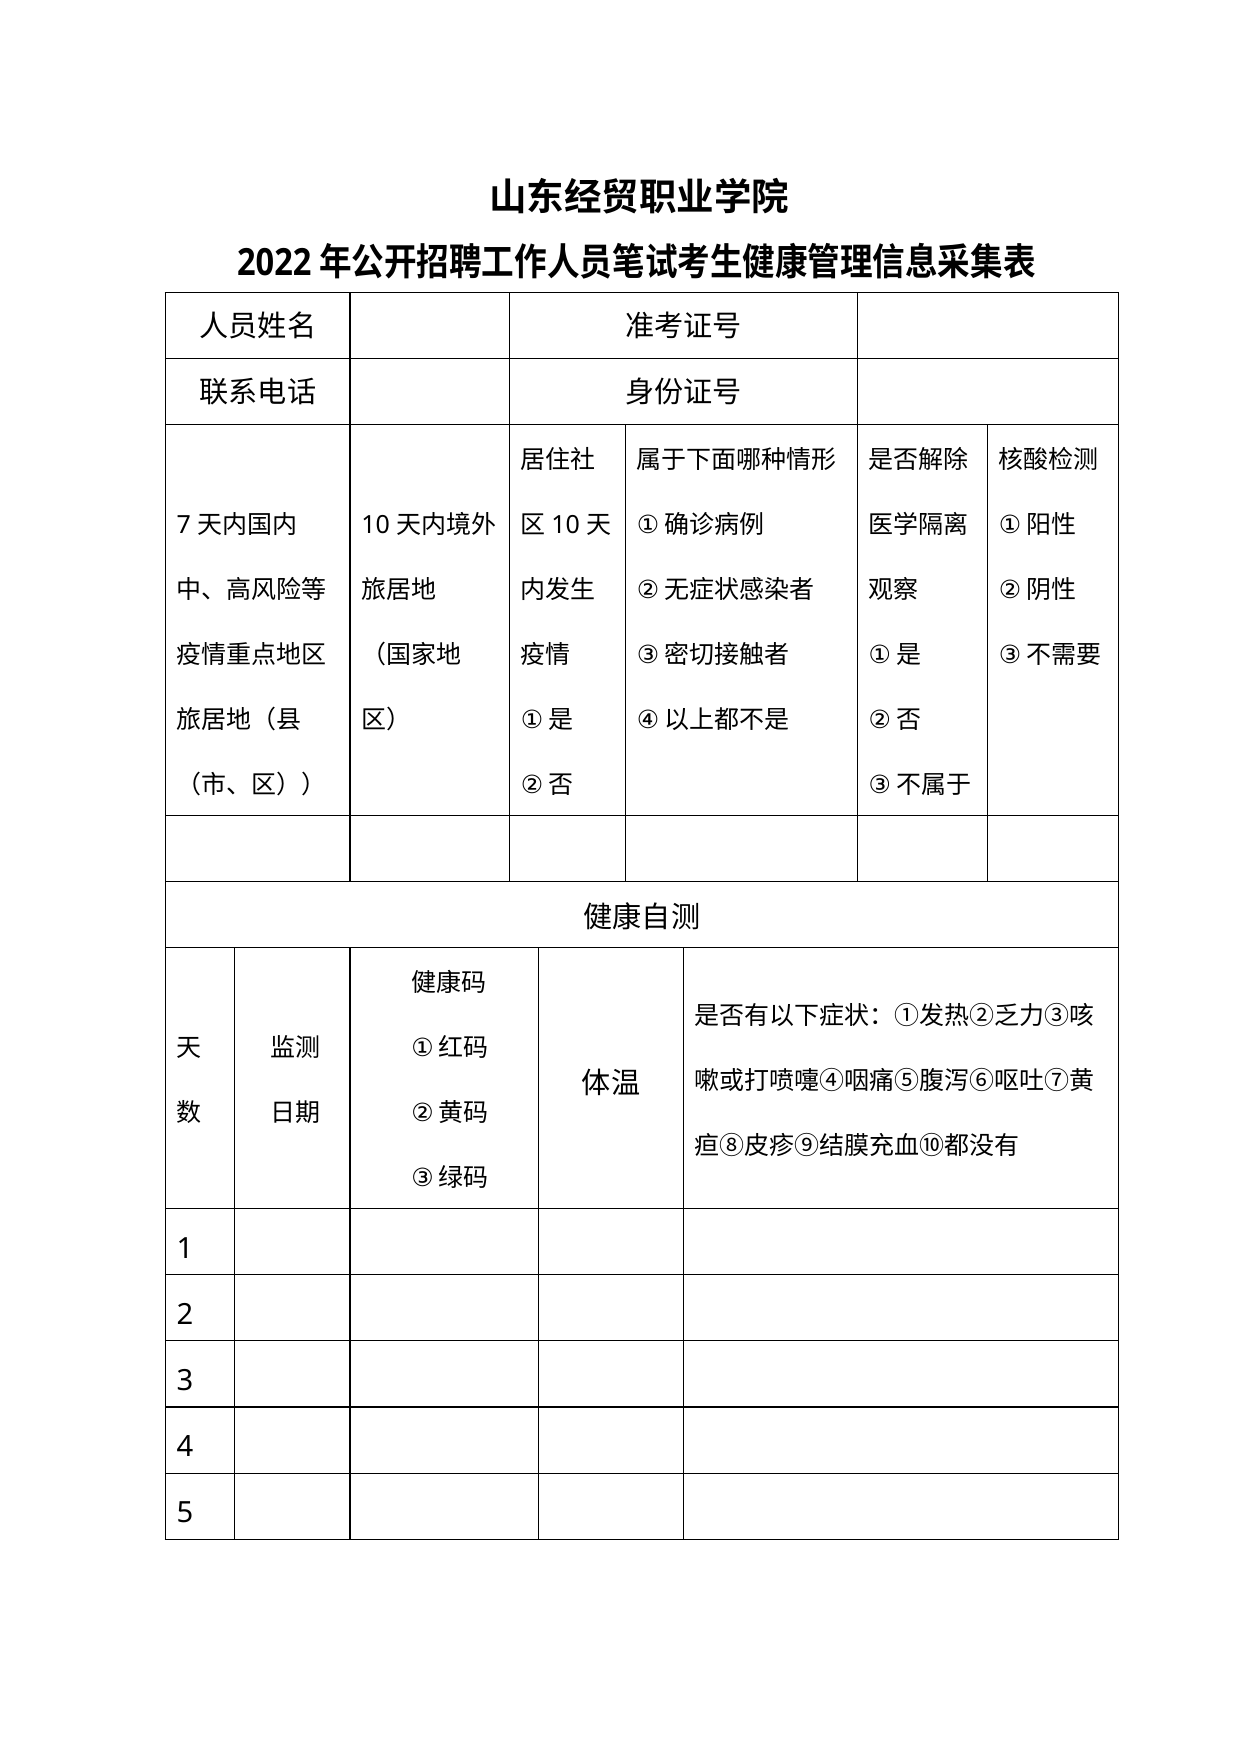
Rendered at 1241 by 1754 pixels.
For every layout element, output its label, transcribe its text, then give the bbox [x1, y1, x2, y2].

table_cell 联系电话 [166, 359, 349, 424]
table_cell 3 [166, 1341, 234, 1406]
table_cell [858, 816, 987, 881]
table_cell [351, 1209, 538, 1274]
table_cell [684, 1275, 1118, 1340]
table_cell [166, 816, 349, 881]
table_header 准考证号 [510, 293, 857, 358]
table_cell [351, 1275, 538, 1340]
table_cell 5 [166, 1474, 234, 1538]
text 2022年公开招聘工作人员笔试考生健康管理信息采集表 [187, 227, 1053, 292]
table_cell 身份证号 [510, 359, 857, 424]
table_cell [539, 1209, 683, 1274]
table_cell [858, 359, 1118, 424]
table_cell [684, 1474, 1118, 1538]
table_header 人员姓名 [166, 293, 349, 358]
table_cell [539, 1474, 683, 1538]
table_cell [539, 1341, 683, 1406]
table_cell [351, 1408, 538, 1472]
text 山东经贸职业学院 [187, 162, 1053, 227]
table_cell [235, 1209, 349, 1274]
table_cell [988, 816, 1118, 881]
table_header [858, 293, 1118, 358]
table_cell 属于下面哪种情形 ①确诊病例 ②无症状感染者 ③密切接触者 ④以上都不是 [626, 425, 857, 815]
table_cell 居住社区 10 天内发生疫情 ①是 ②否 [510, 425, 625, 815]
table_cell [539, 1408, 683, 1472]
table_cell [684, 1408, 1118, 1472]
table_cell 核酸检测 ①阳性 ②阴性 ③不需要 [988, 425, 1118, 815]
table_cell [235, 1474, 349, 1538]
table_cell [351, 816, 509, 881]
table_cell 监测 日期 [235, 948, 349, 1208]
table_cell 是否有以下症状：①发热②乏力③咳 嗽或打喷嚏④咽痛⑤腹泻⑥呕吐⑦黄疸⑧皮疹⑨结膜充血⑩都没有 [684, 948, 1118, 1208]
table_cell [235, 1341, 349, 1406]
table_cell 是否解除医学隔离观察 ①是 ②否 ③不属于 [858, 425, 987, 815]
table_cell 2 [166, 1275, 234, 1340]
table_cell 天数 [166, 948, 234, 1208]
table_cell [351, 359, 509, 424]
table_cell [684, 1209, 1118, 1274]
table_cell 健康码 ①红码 ②黄码 ③绿码 [351, 948, 538, 1208]
table_cell [510, 816, 625, 881]
table_header [351, 293, 509, 358]
table_cell [626, 816, 857, 881]
table_cell 10 天内境外旅居地 （国家地区） [351, 425, 509, 815]
table_cell [351, 1474, 538, 1538]
table_cell [684, 1341, 1118, 1406]
table_cell 4 [166, 1408, 234, 1472]
table_cell [351, 1341, 538, 1406]
table_cell 健康自测 [166, 882, 1118, 947]
table_cell 体温 [539, 948, 683, 1208]
table_cell 7 天内国内中、高风险等疫情重点地区旅居地（县（市、区）） [166, 425, 349, 815]
table_cell [235, 1408, 349, 1472]
table_cell [235, 1275, 349, 1340]
table_cell 1 [166, 1209, 234, 1274]
table_cell [539, 1275, 683, 1340]
